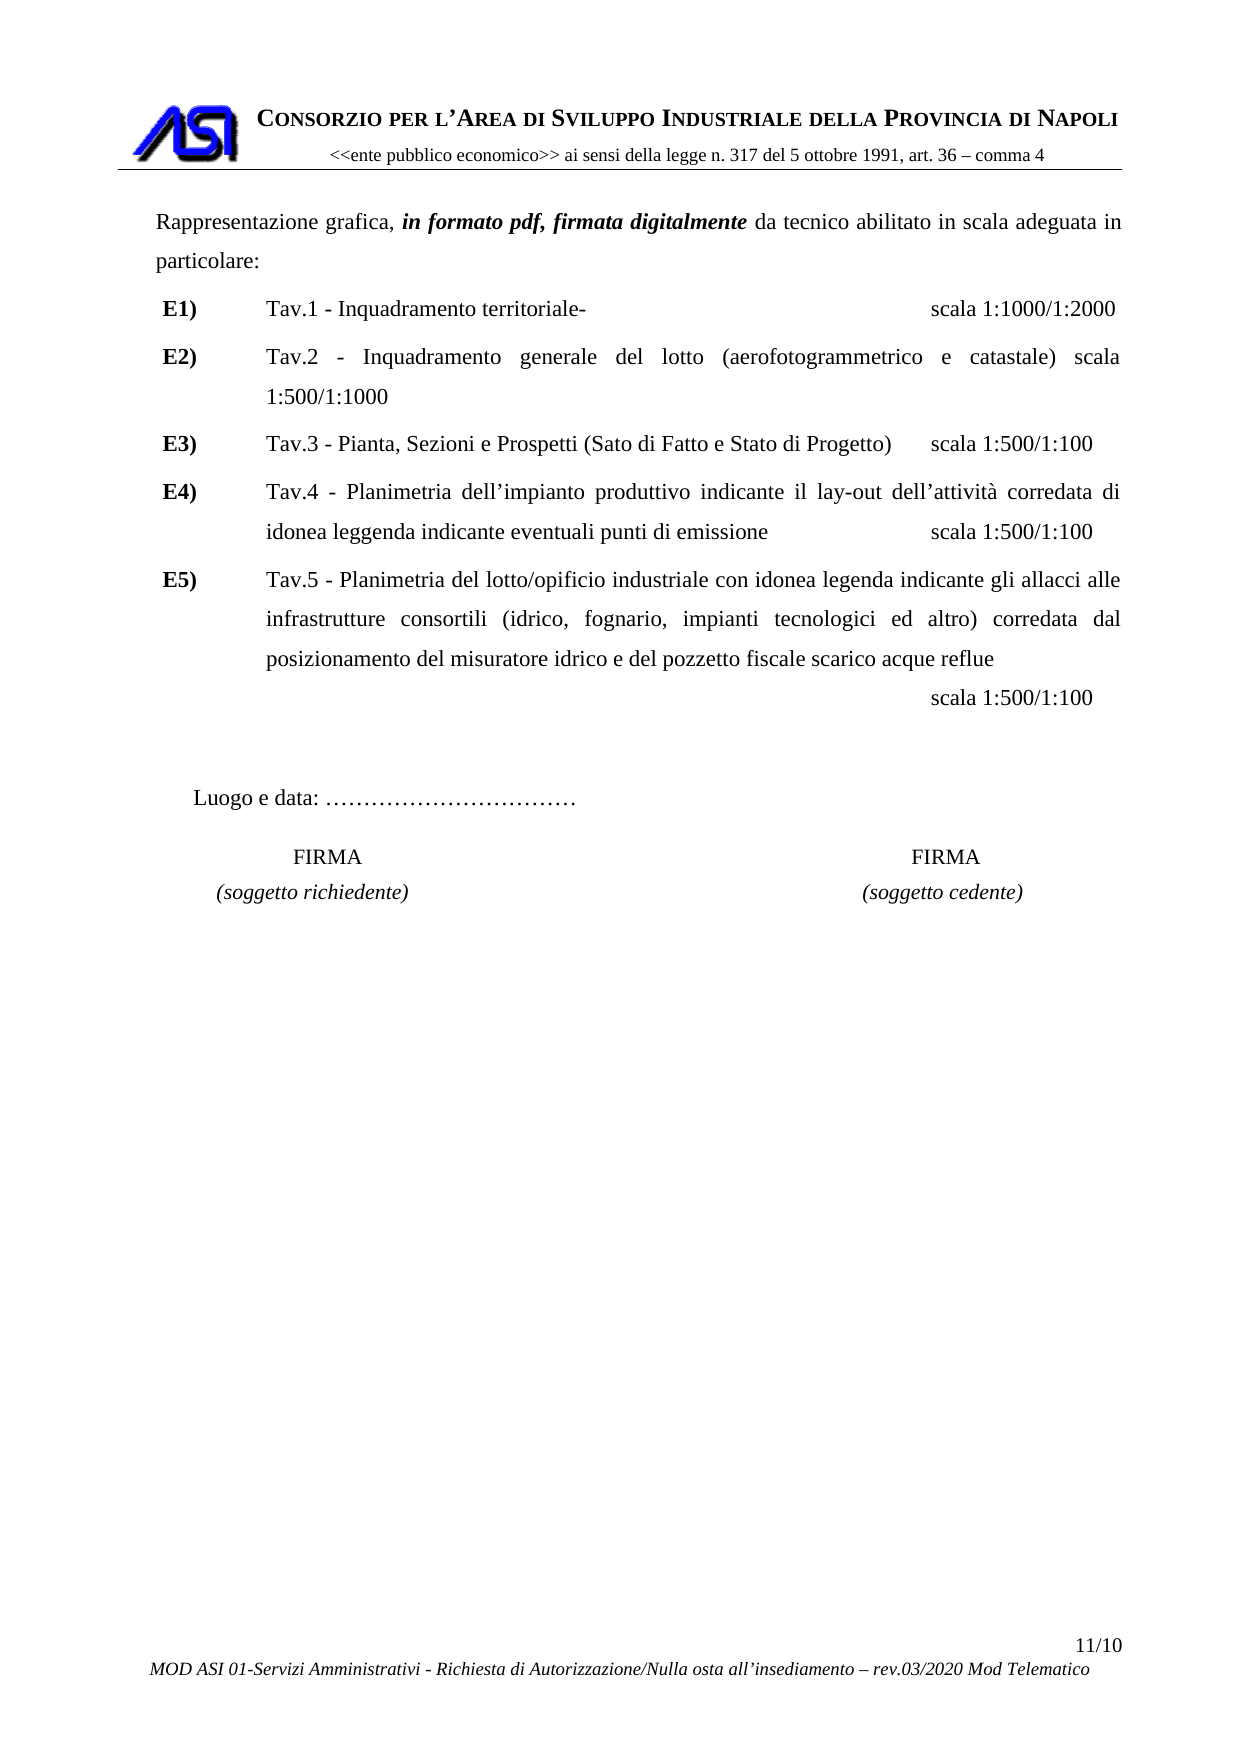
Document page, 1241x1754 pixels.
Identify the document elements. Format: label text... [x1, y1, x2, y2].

text E4) Tav.4 - Planimetria dell’impianto produttivo indicante il lay-out dell’attività corredata di idonea leggenda indicante eventuali punti di emissione scala 1:500/1:100 [162, 478, 1122, 544]
list (soggetto richiedente) (soggetto cedente) [205, 879, 1127, 904]
text E1) Tav.1 - Inquadramento territoriale- scala 1:1000/1:2000 [162, 295, 1122, 322]
text Rappresentazione grafica, in formato pdf, firmata digitalmente da tecnico abilitato in scala adeguata in particolare: [156, 208, 1122, 274]
text E5) Tav.5 - Planimetria del lotto/opificio industriale con idonea legenda indicante gli allacci alle infrastrutture consortili (idrico, fognario, impianti tecnologici ed altro) corredata dal posizionamento del misuratore idrico e del pozzetto fiscale scarico acque reflue scala 1:500/1:100 [162, 566, 1122, 710]
text E2) Tav.2 - Inquadramento generale del lotto (aerofotogrammetrico e catastale) scala 1:500/1:1000 [162, 343, 1122, 409]
text Luogo e data: …………………………… [193, 784, 912, 810]
text E3) Tav.3 - Pianta, Sezioni e Prospetti (Sato di Fatto e Stato di Progetto) scala 1:500/1:100 [162, 431, 1122, 457]
list FIRMA FIRMA [205, 844, 1127, 869]
